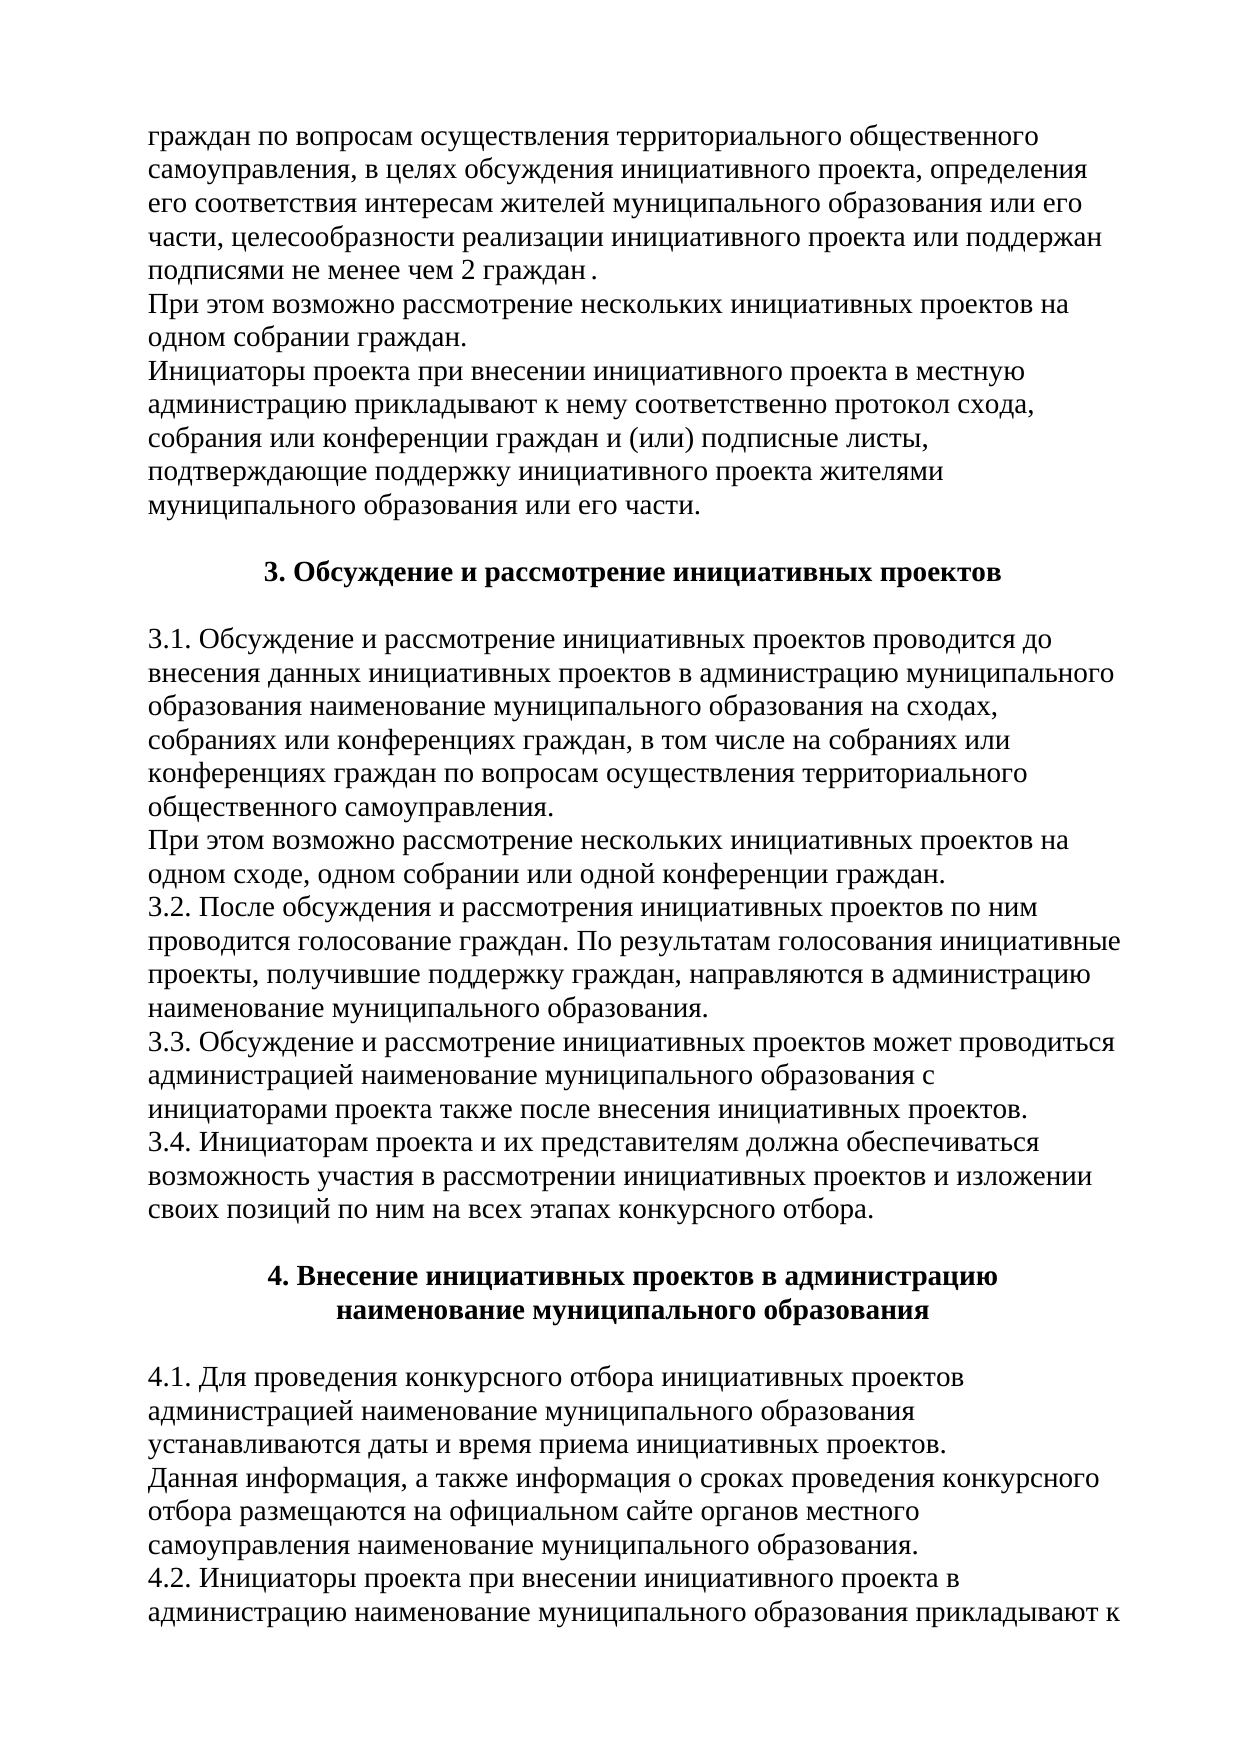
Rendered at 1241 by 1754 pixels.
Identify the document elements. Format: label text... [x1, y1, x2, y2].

text При этом возможно рассмотрение нескольких инициативных проектов на одном сходе, одном собрании или одной конференции граждан. [148, 822, 1122, 889]
text 3.3. Обсуждение и рассмотрение инициативных проектов может проводиться администрацией наименование муниципального образования с инициаторами проекта также после внесения инициативных проектов. [148, 1024, 1122, 1124]
subtitle 4. Внесение инициативных проектов в администрацию наименование муниципального образования [148, 1258, 1118, 1326]
subtitle 3. Обсуждение и рассмотрение инициативных проектов [148, 554, 1118, 588]
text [148, 118, 1122, 286]
text Данная информация, а также информация о сроках проведения конкурсного отбора размещаются на официальном сайте органов местного самоуправления наименование муниципального образования. [148, 1460, 1122, 1560]
text При этом возможно рассмотрение нескольких инициативных проектов на одном собрании граждан. [148, 286, 1122, 353]
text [148, 1560, 1122, 1627]
text 3.1. Обсуждение и рассмотрение инициативных проектов проводится до внесения данных инициативных проектов в администрацию муниципального образования наименование муниципального образования на сходах, собраниях или конференциях граждан, в том числе на собраниях или конференциях граждан по вопросам осуществления территориального общественного самоуправления. [148, 621, 1122, 822]
text 3.4. Инициаторам проекта и их представителям должна обеспечиваться возможность участия в рассмотрении инициативных проектов и изложении своих позиций по ним на всех этапах конкурсного отбора. [148, 1124, 1122, 1225]
text 4.1. Для проведения конкурсного отбора инициативных проектов администрацией наименование муниципального образования устанавливаются даты и время приема инициативных проектов. [148, 1359, 1122, 1460]
text 3.2. После обсуждения и рассмотрения инициативных проектов по ним проводится голосование граждан. По результатам голосования инициативные проекты, получившие поддержку граждан, направляются в администрацию наименование муниципального образования. [148, 889, 1122, 1024]
text Инициаторы проекта при внесении инициативного проекта в местную администрацию прикладывают к нему соответственно протокол схода, собрания или конференции граждан и (или) подписные листы, подтверждающие поддержку инициативного проекта жителями муниципального образования или его части. [148, 353, 1122, 521]
